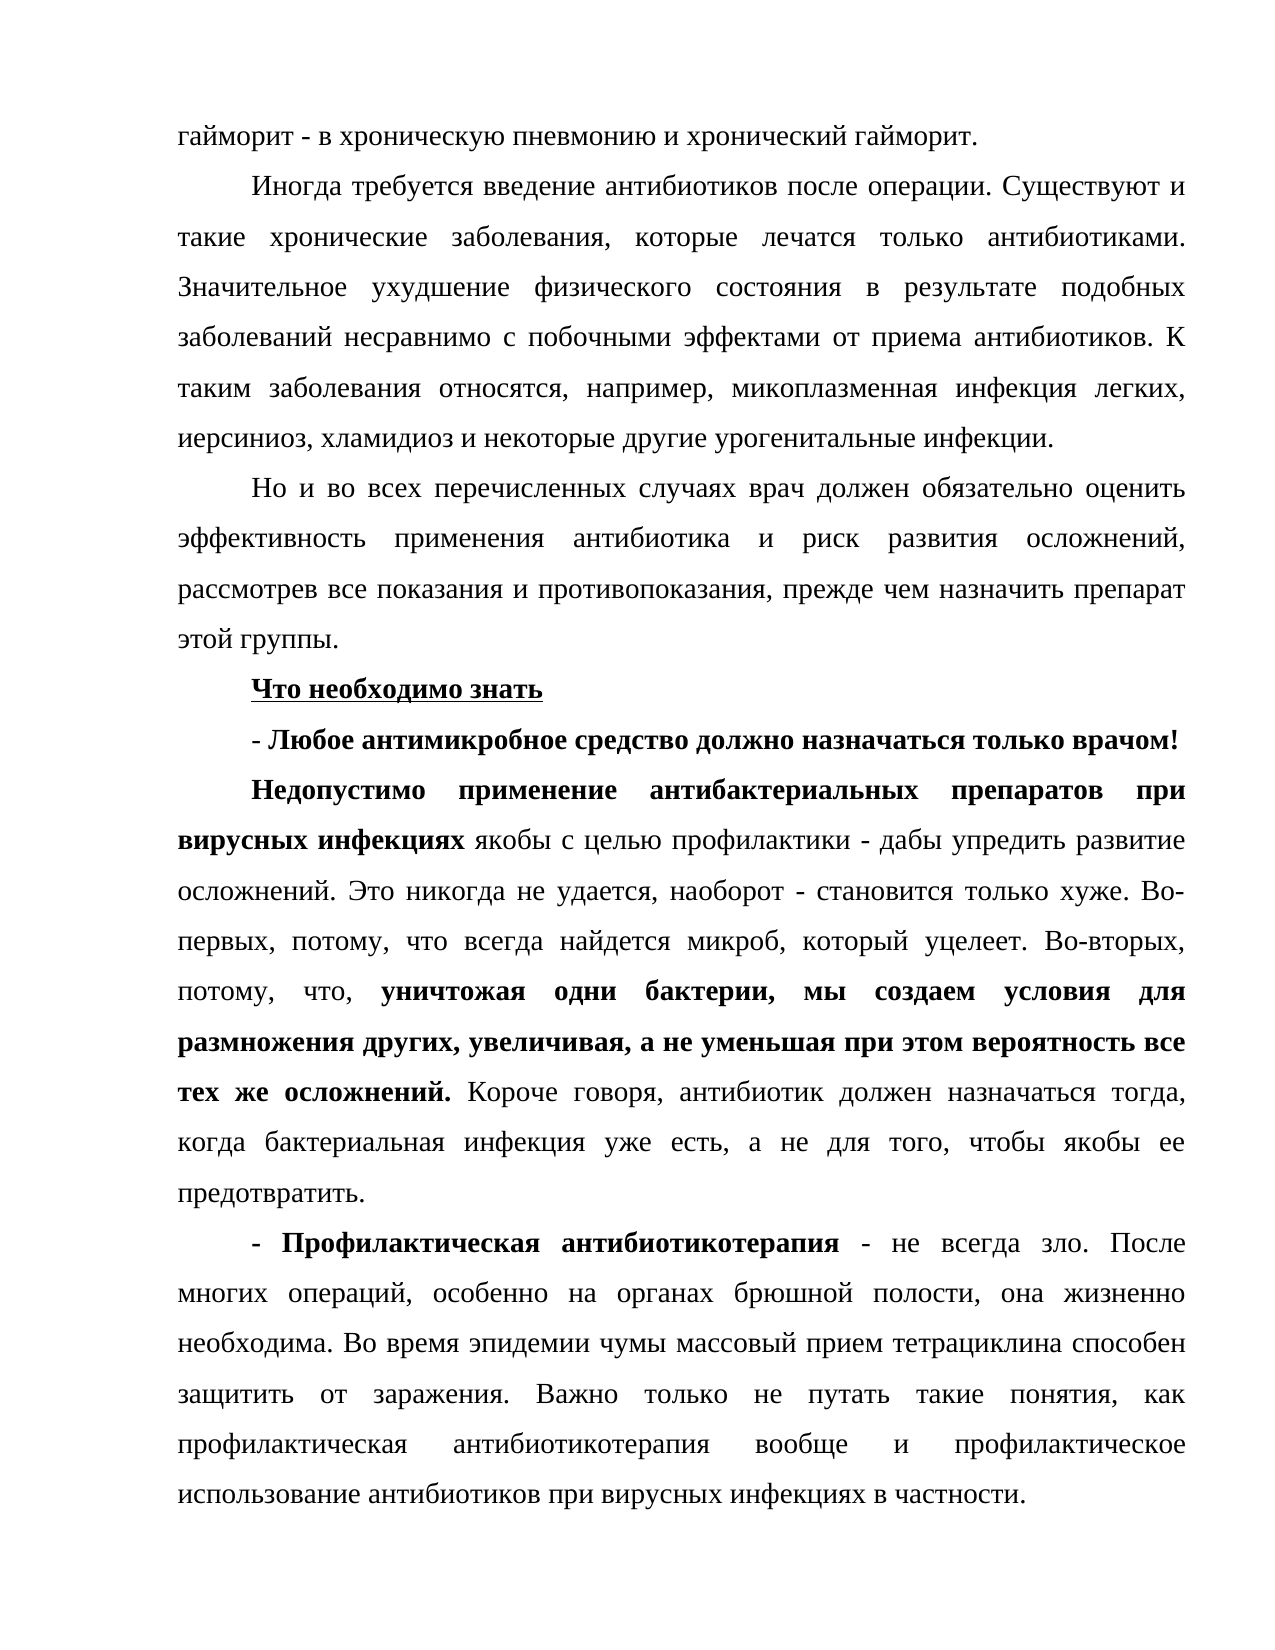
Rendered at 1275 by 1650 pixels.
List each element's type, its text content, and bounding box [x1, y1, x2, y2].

text Иногда требуется введение антибиотиков после операции. Существуют и такие хронические заболевания, которые лечатся только антибиотиками. Значительное ухудшение физического состояния в результате подобных заболеваний несравнимо с побочными эффектами от приема антибиотиков. К таким заболевания относятся, например, микоплазменная инфекция легких, иерсиниоз, хламидиоз и некоторые другие урогенитальные инфекции. [177, 168, 1186, 453]
text - Любое антимикробное средство должно назначаться только врачом! [177, 722, 1186, 755]
text Недопустимо применение антибактериальных препаратов при вирусных инфекциях якобы с целью профилактики - дабы упредить развитие осложнений. Это никогда не удается, наоборот - становится только хуже. Во-первых, потому, что всегда найдется микроб, который уцелеет. Во-вторых, потому, что, уничтожая одни бактерии, мы создаем условия для размножения других, увеличивая, а не уменьшая при этом вероятность все тех же осложнений. Короче говоря, антибиотик должен назначаться тогда, когда бактериальная инфекция уже есть, а не для того, чтобы якобы ее предотвратить. [177, 772, 1186, 1208]
text - Профилактическая антибиотикотерапия - не всегда зло. После многих операций, особенно на органах брюшной полости, она жизненно необходима. Во время эпидемии чумы массовый прием тетрациклина способен защитить от заражения. Важно только не путать такие понятия, как профилактическая антибиотикотерапия вообще и профилактическое использование антибиотиков при вирусных инфекциях в частности. [177, 1225, 1186, 1510]
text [177, 118, 1186, 152]
text Что необходимо знать [177, 672, 1186, 705]
text Но и во всех перечисленных случаях врач должен обязательно оценить эффективность применения антибиотика и риск развития осложнений, рассмотрев все показания и противопоказания, прежде чем назначить препарат этой группы. [177, 470, 1186, 655]
